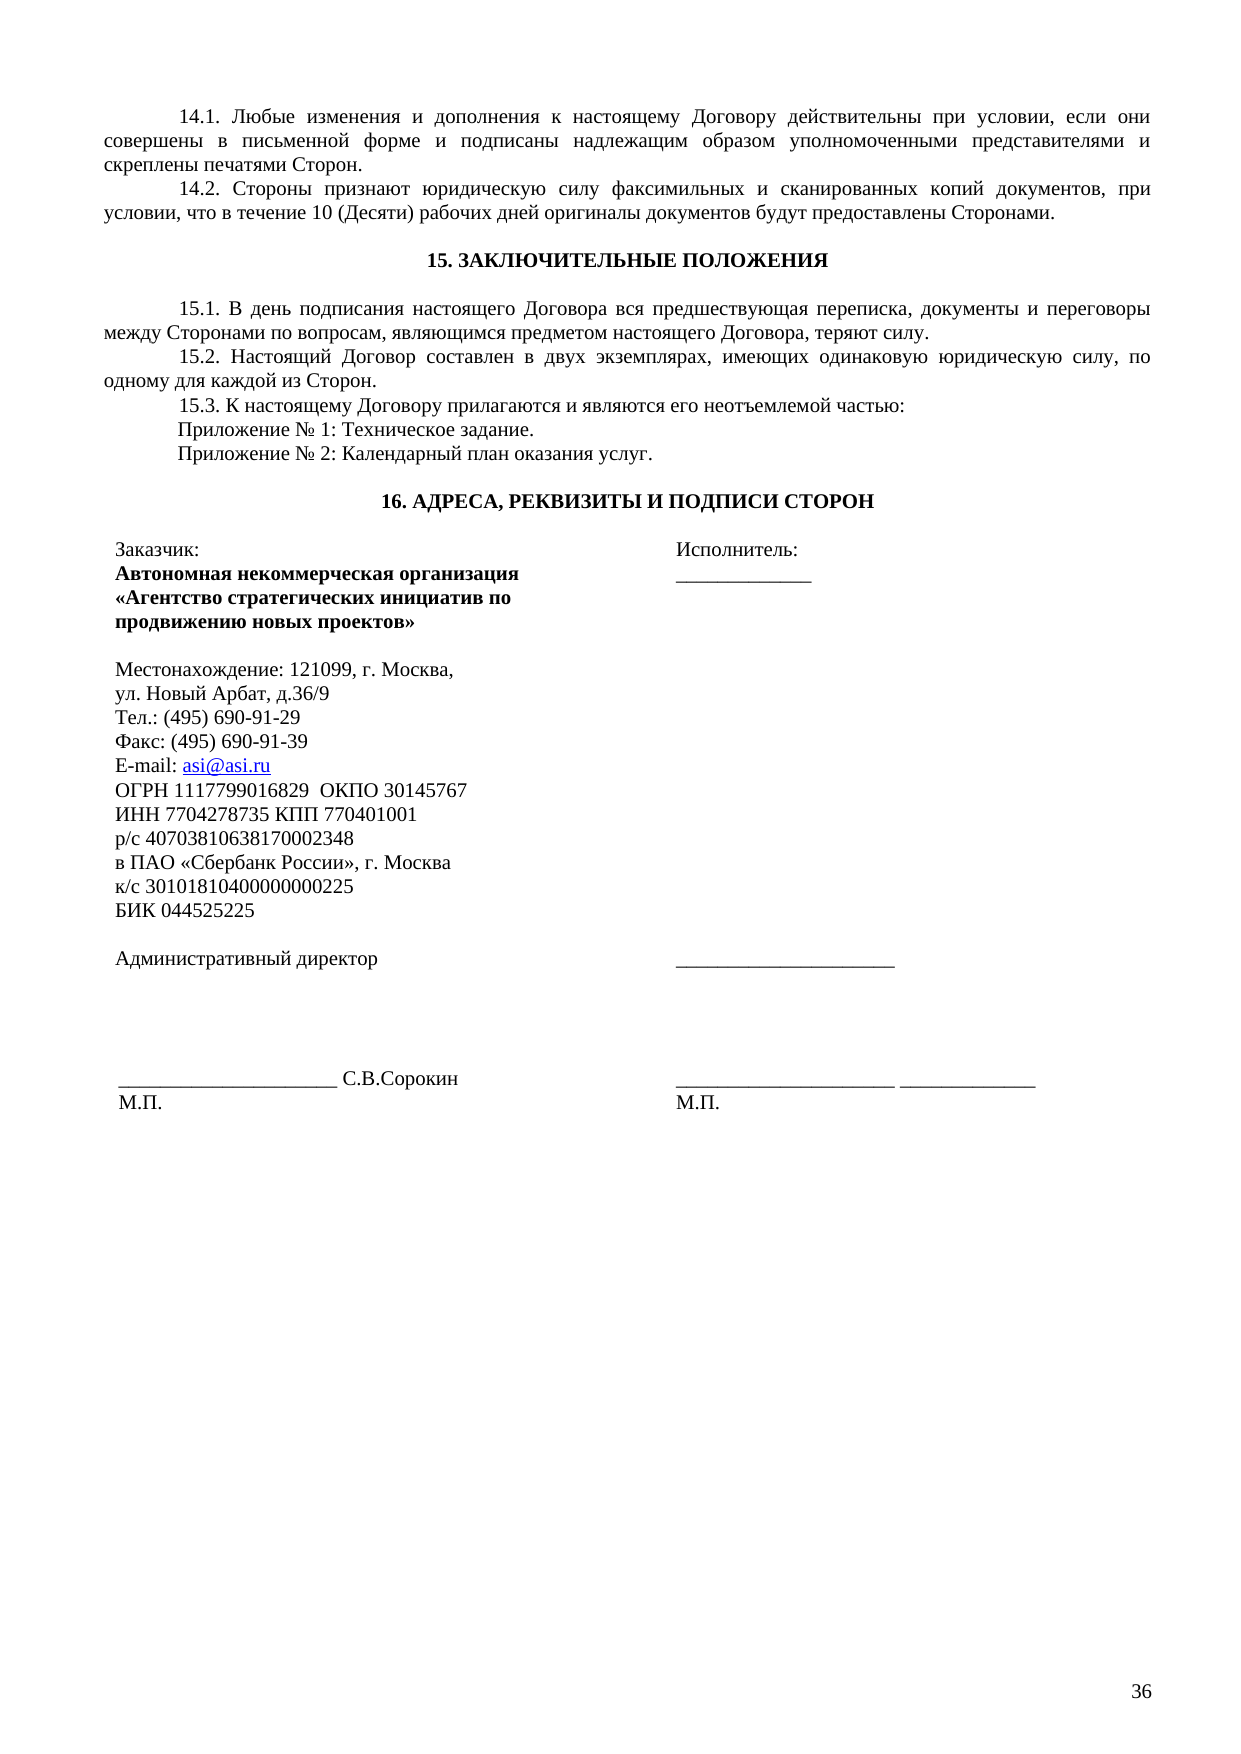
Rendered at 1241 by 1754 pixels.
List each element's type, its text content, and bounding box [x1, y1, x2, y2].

text 15.2. Настоящий Договор составлен в двух экземплярах, имеющих одинаковую юридическую силу, по одному для каждой из Сторон. [103, 344, 1152, 392]
text 15.1. В день подписания настоящего Договора вся предшествующая переписка, документы и переговоры между Сторонами по вопросам, являющимся предметом настоящего Договора, теряют силу. [103, 296, 1152, 344]
text 16. АДРЕСА, РЕКВИЗИТЫ И ПОДПИСИ СТОРОН [103, 489, 1152, 513]
table_header Исполнитель: _____________ _____________________ _____________________ _____________ М.П. [665, 537, 1152, 1114]
text 15. ЗАКЛЮЧИТЕЛЬНЫЕ ПОЛОЖЕНИЯ [103, 248, 1152, 272]
table_header Заказчик: Автономная некоммерческая организация «Агентство стратегических инициатив по продвижению новых проектов» Местонахождение: 121099, г. Москва, ул. Новый Арбат, д.36/9 Тел.: (495) 690-91-29 Факс: (495) 690-91-39 E-mail: asi@asi.ru ОГРН 1117799016829 ОКПО 30145767 ИНН 7704278735 КПП 770401001 р/с 40703810638170002348 в ПАО «Сбербанк России», г. Москва к/с 30101810400000000225 БИК 044525225 Административный директор _____________________ С.В.Сорокин М.П. [104, 537, 664, 1114]
text Приложение № 1: Техническое задание. [103, 417, 1152, 441]
text Приложение № 2: Календарный план оказания услуг. [103, 441, 1152, 465]
text 14.2. Стороны признают юридическую силу факсимильных и сканированных копий документов, при условии, что в течение 10 (Десяти) рабочих дней оригиналы документов будут предоставлены Сторонами. [103, 176, 1152, 224]
text 14.1. Любые изменения и дополнения к настоящему Договору действительны при условии, если они совершены в письменной форме и подписаны надлежащим образом уполномоченными представителями и скреплены печатями Сторон. [103, 104, 1152, 176]
text 15.3. К настоящему Договору прилагаются и являются его неотъемлемой частью: [178, 392, 1152, 417]
